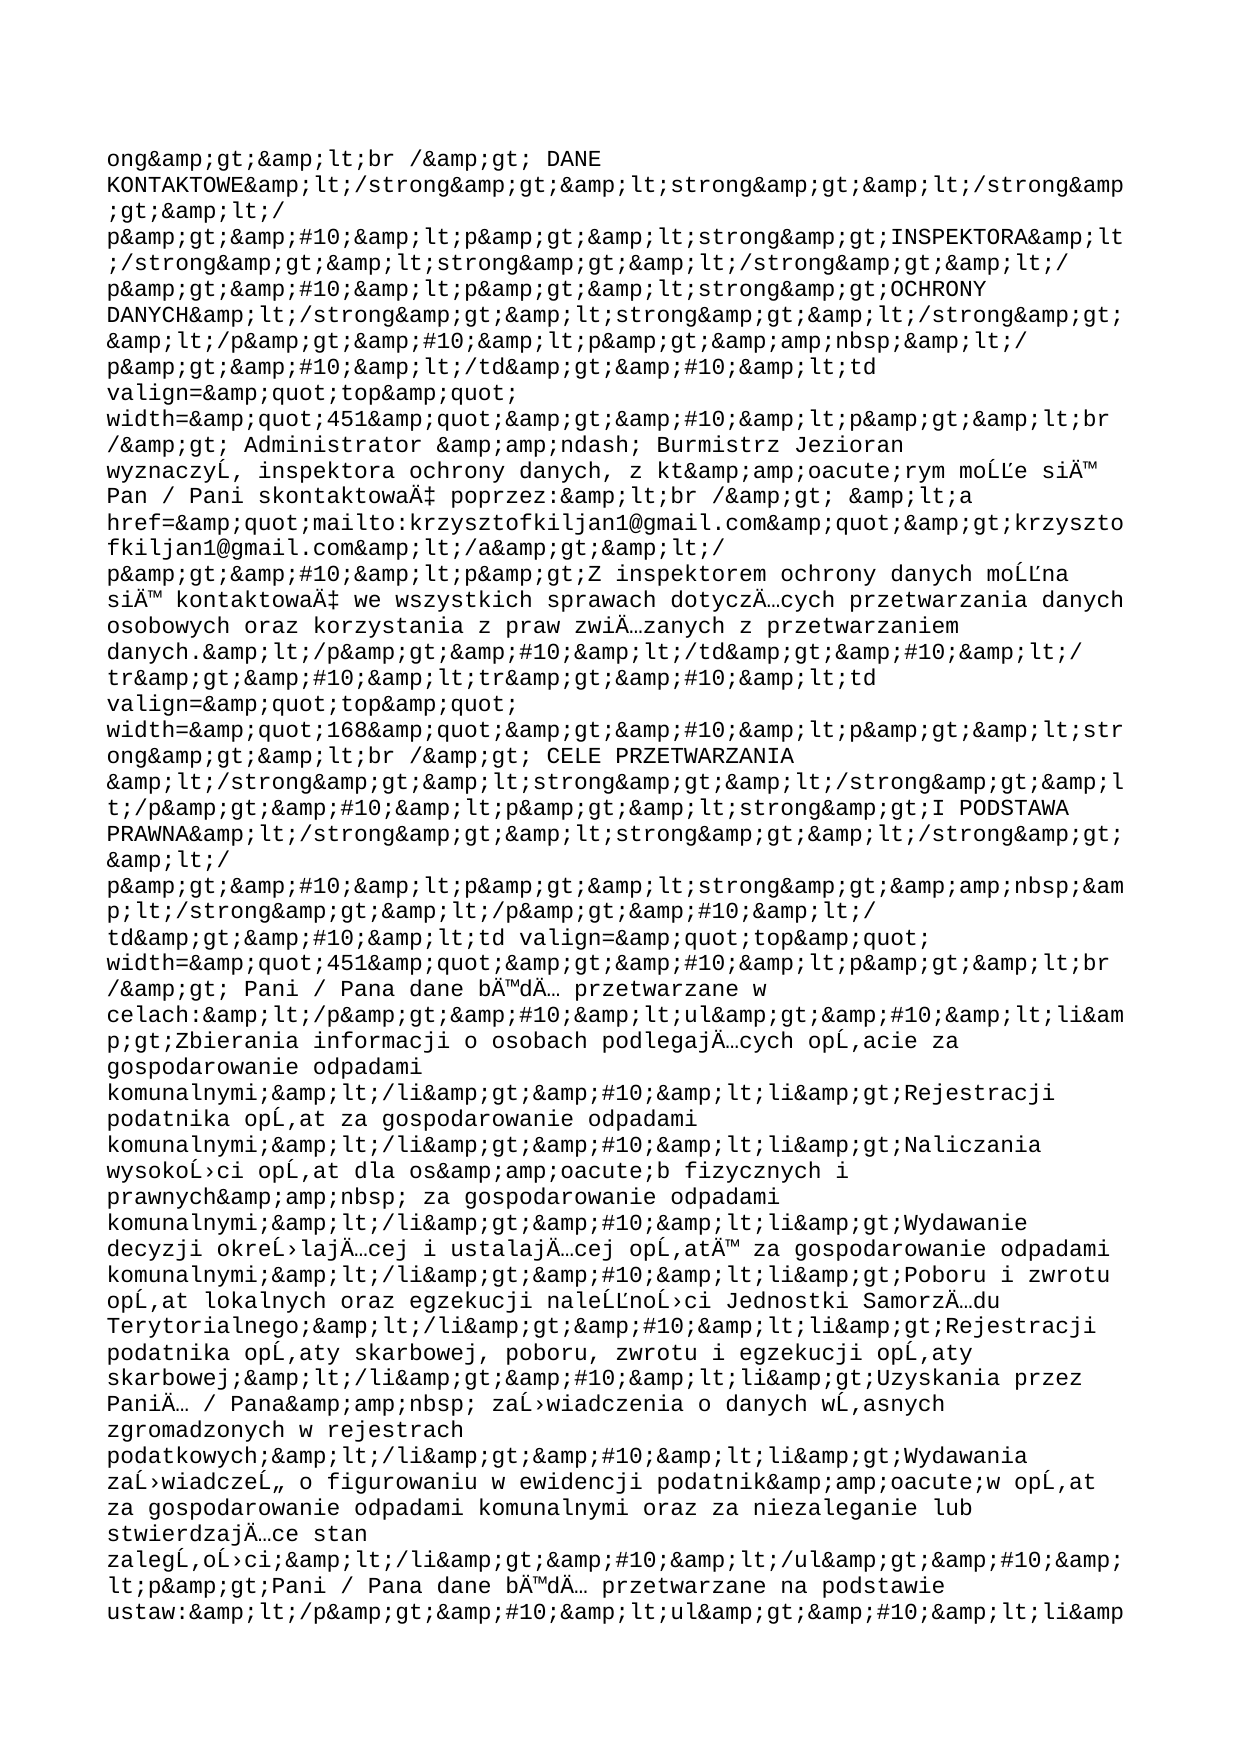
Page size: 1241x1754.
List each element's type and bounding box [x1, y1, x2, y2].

text [106, 148, 1134, 1626]
